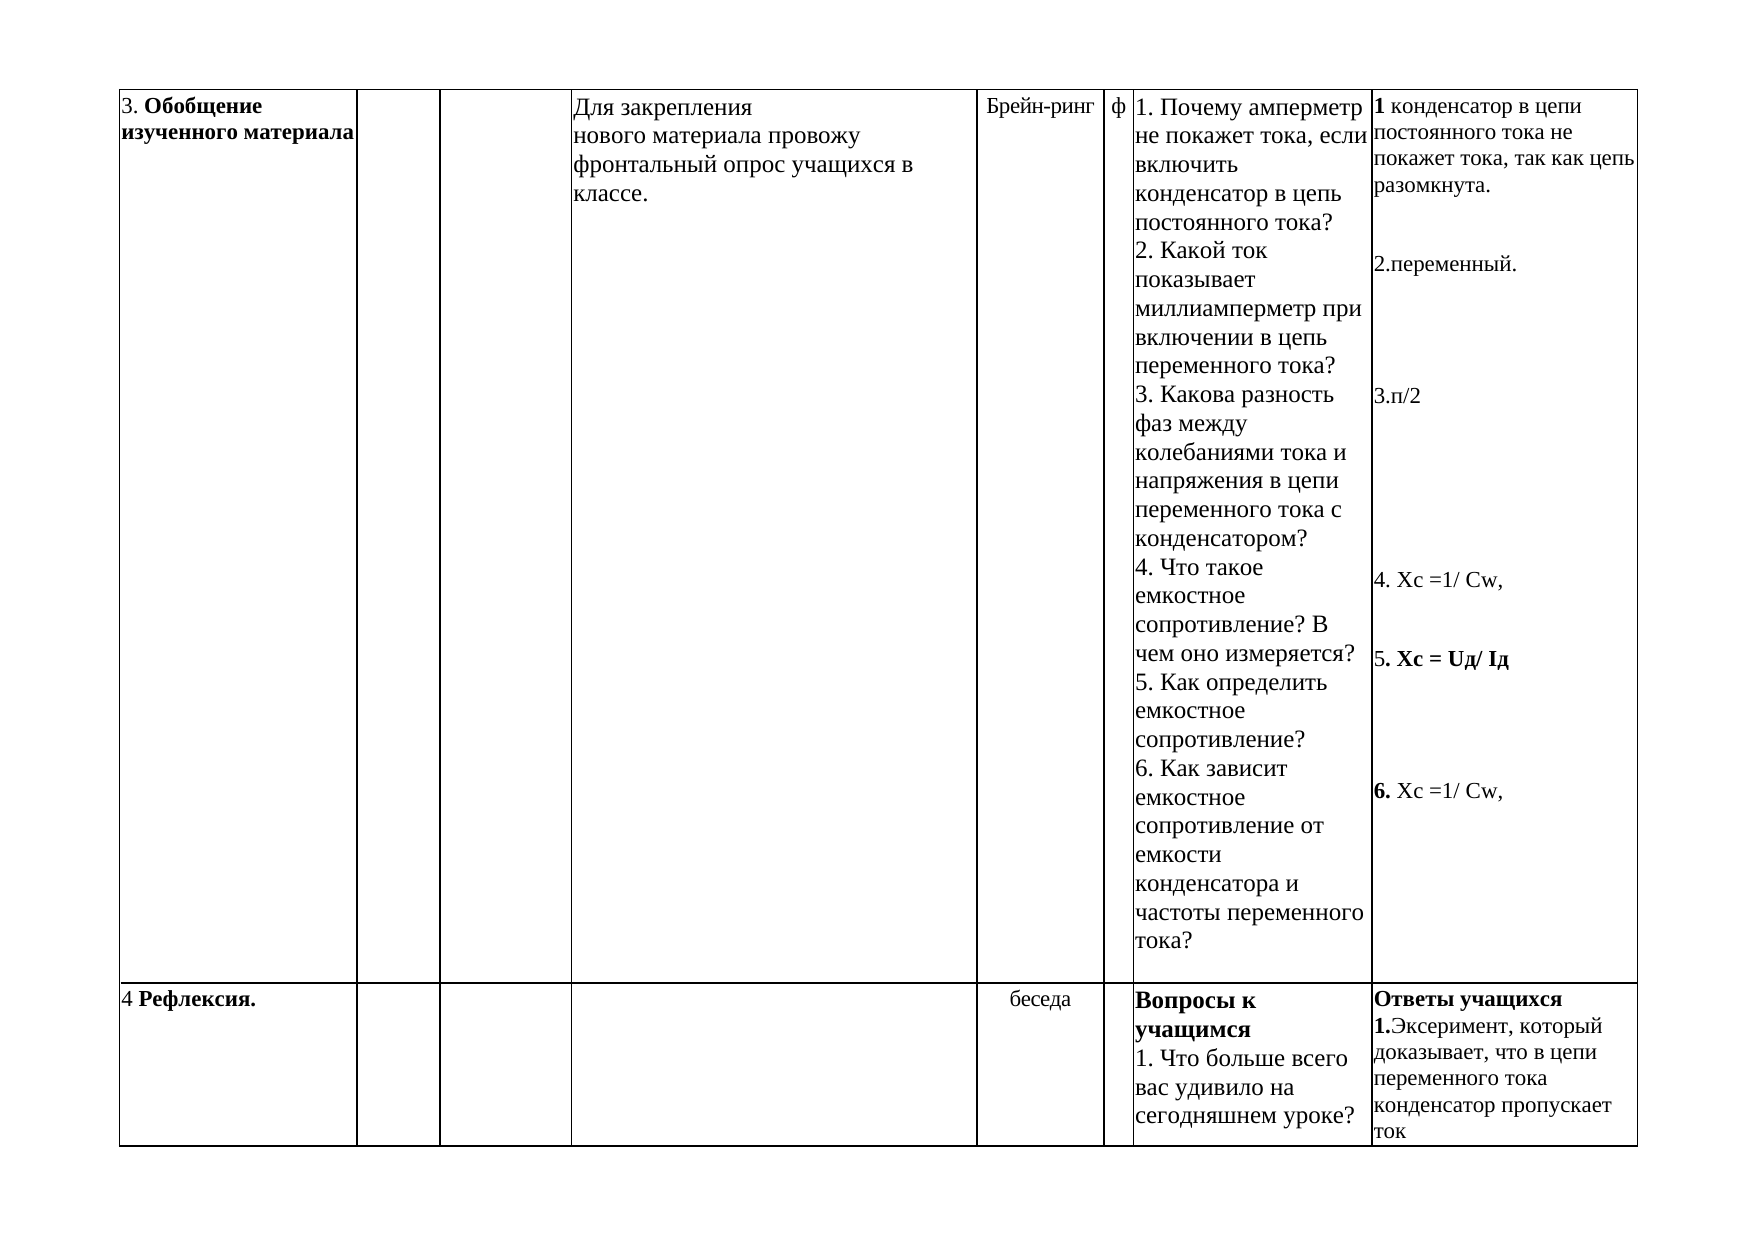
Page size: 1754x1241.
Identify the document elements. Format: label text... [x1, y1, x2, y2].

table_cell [1373, 984, 1637, 1145]
table_cell Брейн-ринг [978, 90, 1103, 982]
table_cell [1134, 984, 1371, 1145]
table_cell [441, 984, 571, 1145]
table_cell [441, 90, 571, 982]
table_cell [1105, 984, 1133, 1145]
table_cell ф [1105, 90, 1133, 982]
table_cell беседа [978, 984, 1103, 1145]
table_cell 1. Почему амперметр не покажет тока, если включить конденсатор в цепь постоянного тока? 2. Какой ток показывает миллиамперметр при включении в цепь переменного тока? 3. Какова разность фаз между колебаниями тока и напряжения в цепи переменного тока с конденсатором? 4. Что такое емкостное сопротивление? В чем оно измеряется? 5. Как определить емкостное сопротивление? 6. Как зависит емкостное сопротивление от емкости конденсатора и частоты переменного тока? [1134, 90, 1371, 982]
table_cell [572, 984, 976, 1145]
table_cell [358, 90, 439, 982]
table_cell Для закрепления нового материала провожу фронтальный опрос учащихся в классе. [572, 90, 976, 982]
table_cell 1 конденсатор в цепи постоянного тока не покажет тока, так как цепь разомкнута. 2.переменный. 3.п/2 4. Хс =1/ Cw, 5. Хс = Uд/ Iд 6. Хс =1/ Cw, [1373, 90, 1637, 982]
table_cell 4 Рефлексия. [120, 983, 356, 1145]
table_cell 3. Обобщение изученного материала [120, 90, 356, 982]
table_cell [358, 984, 439, 1145]
